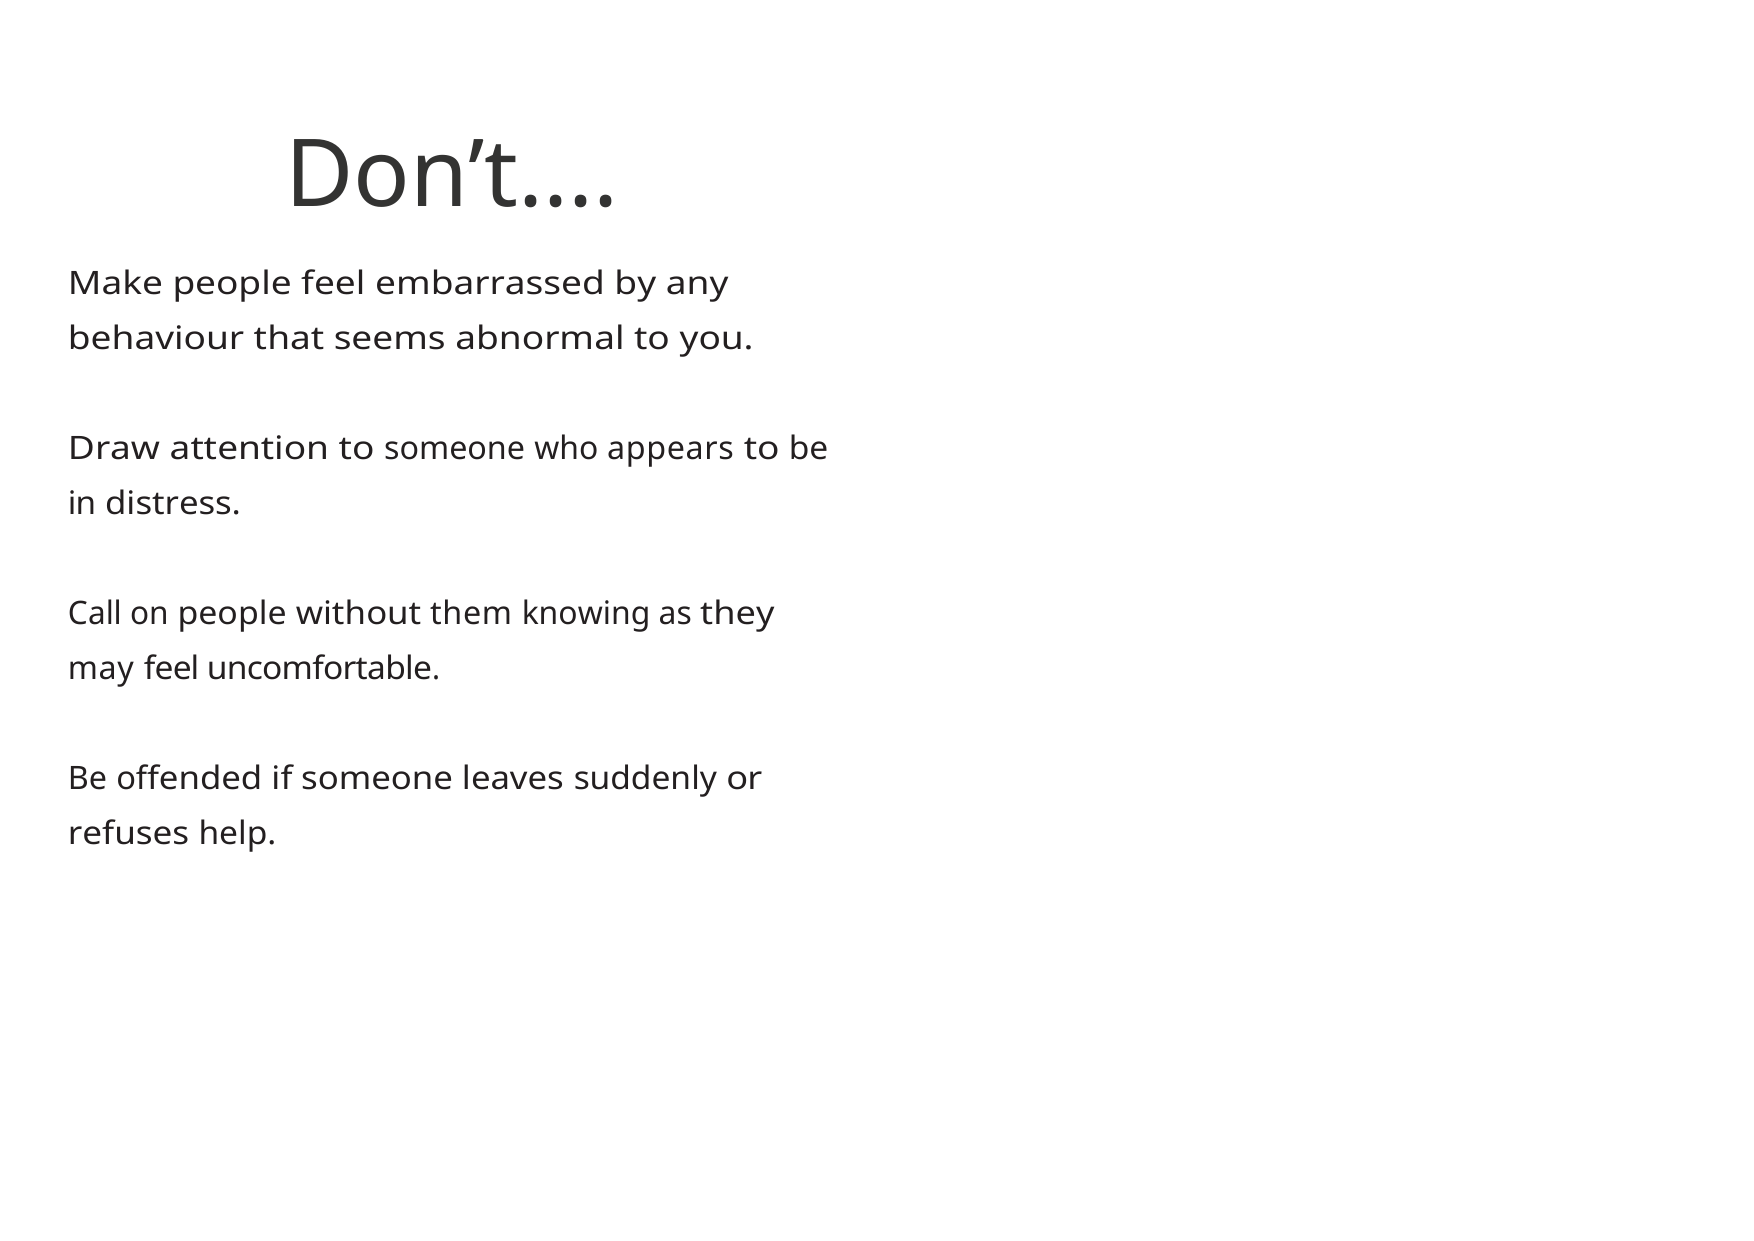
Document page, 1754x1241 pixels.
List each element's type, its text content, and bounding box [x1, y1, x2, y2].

text Don’t.... [285, 106, 832, 260]
text Call on people without them knowing as they may feel uncomfortable. [68, 590, 832, 688]
text Make people feel embarrassed by any behaviour that seems abnormal to you. [68, 260, 832, 359]
text Be offended if someone leaves suddenly or refuses help. [68, 755, 813, 854]
text Draw attention to someone who appears to be in distress. [68, 425, 832, 524]
